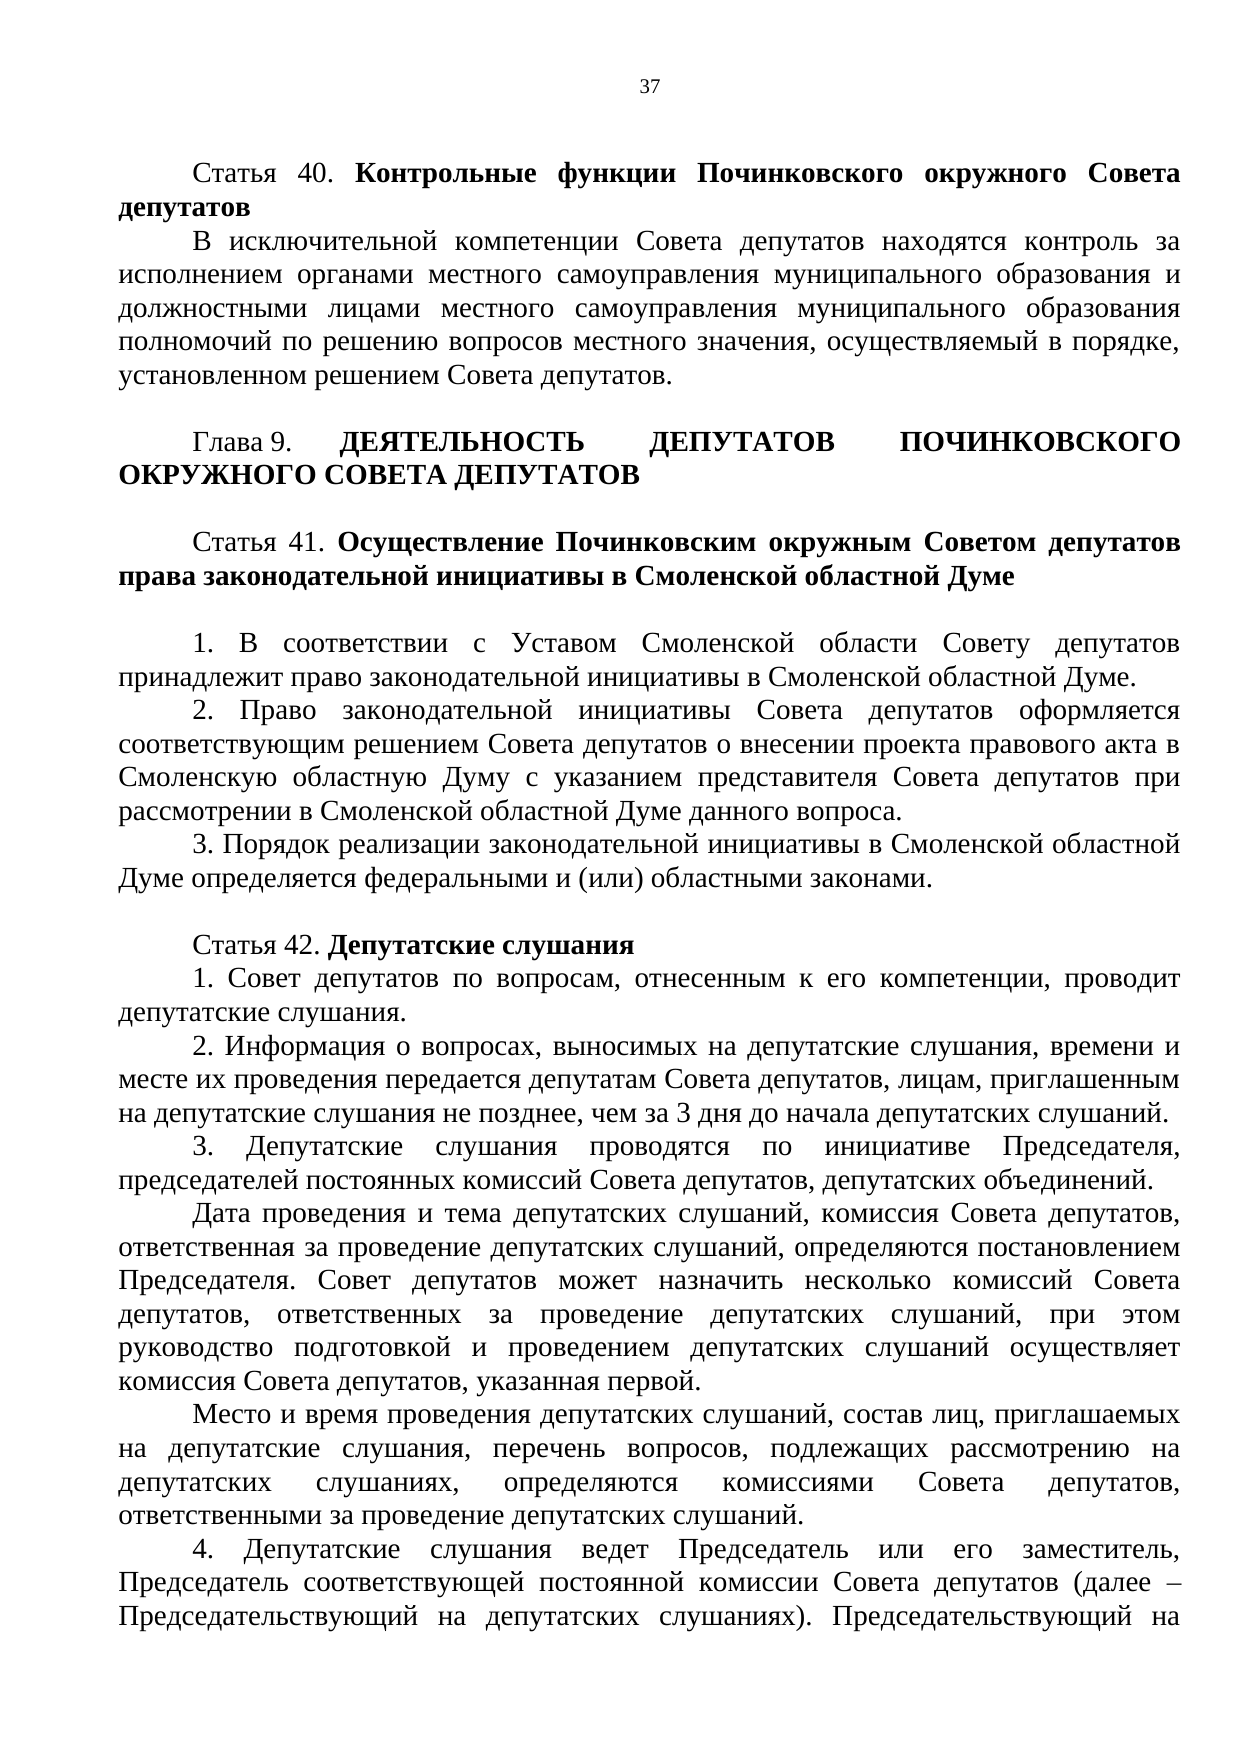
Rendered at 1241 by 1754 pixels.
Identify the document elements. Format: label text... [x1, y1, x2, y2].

text Статья 42. Депутатские слушания [118, 927, 1181, 961]
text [118, 1531, 1181, 1631]
text 1. В соответствии с Уставом Смоленской области Совету депутатов принадлежит право законодательной инициативы в Смоленской областной Думе. [118, 625, 1181, 692]
text Дата проведения и тема депутатских слушаний, комиссия Совета депутатов, ответственная за проведение депутатских слушаний, определяются постановлением Председателя. Совет депутатов может назначить несколько комиссий Совета депутатов, ответственных за проведение депутатских слушаний, при этом руководство подготовкой и проведением депутатских слушаний осуществляет комиссия Совета депутатов, указанная первой. [118, 1195, 1181, 1397]
text 1. Совет депутатов по вопросам, отнесенным к его компетенции, проводит депутатские слушания. [118, 961, 1181, 1028]
text 3. Порядок реализации законодательной инициативы в Смоленской областной Думе определяется федеральными и (или) областными законами. [118, 826, 1181, 893]
text Статья 41. Осуществление Починковским окружным Советом депутатов права законодательной инициативы в Смоленской областной Думе [118, 524, 1181, 592]
text Статья 40. Контрольные функции Починковского окружного Совета депутатов [118, 156, 1181, 223]
text 2. Информация о вопросах, выносимых на депутатские слушания, времени и месте их проведения передается депутатам Совета депутатов, лицам, приглашенным на депутатские слушания не позднее, чем за 3 дня до начала депутатских слушаний. [118, 1028, 1181, 1128]
text 2. Право законодательной инициативы Совета депутатов оформляется соответствующим решением Совета депутатов о внесении проекта правового акта в Смоленскую областную Думу с указанием представителя Совета депутатов при рассмотрении в Смоленской областной Думе данного вопроса. [118, 692, 1181, 826]
text Глава 9. Деятельность депутатов ПОЧИНКОВСКОГО ОКРУЖНОГО СОВЕТА ДЕПУТАТОВ [118, 424, 1181, 491]
text Место и время проведения депутатских слушаний, состав лиц, приглашаемых на депутатские слушания, перечень вопросов, подлежащих рассмотрению на депутатских слушаниях, определяются комиссиями Совета депутатов, ответственными за проведение депутатских слушаний. [118, 1397, 1181, 1531]
text В исключительной компетенции Совета депутатов находятся контроль за исполнением органами местного самоуправления муниципального образования и должностными лицами местного самоуправления муниципального образования полномочий по решению вопросов местного значения, осуществляемый в порядке, установленном решением Совета депутатов. [118, 223, 1181, 390]
text 3. Депутатские слушания проводятся по инициативе Председателя, председателей постоянных комиссий Совета депутатов, депутатских объединений. [118, 1128, 1181, 1195]
